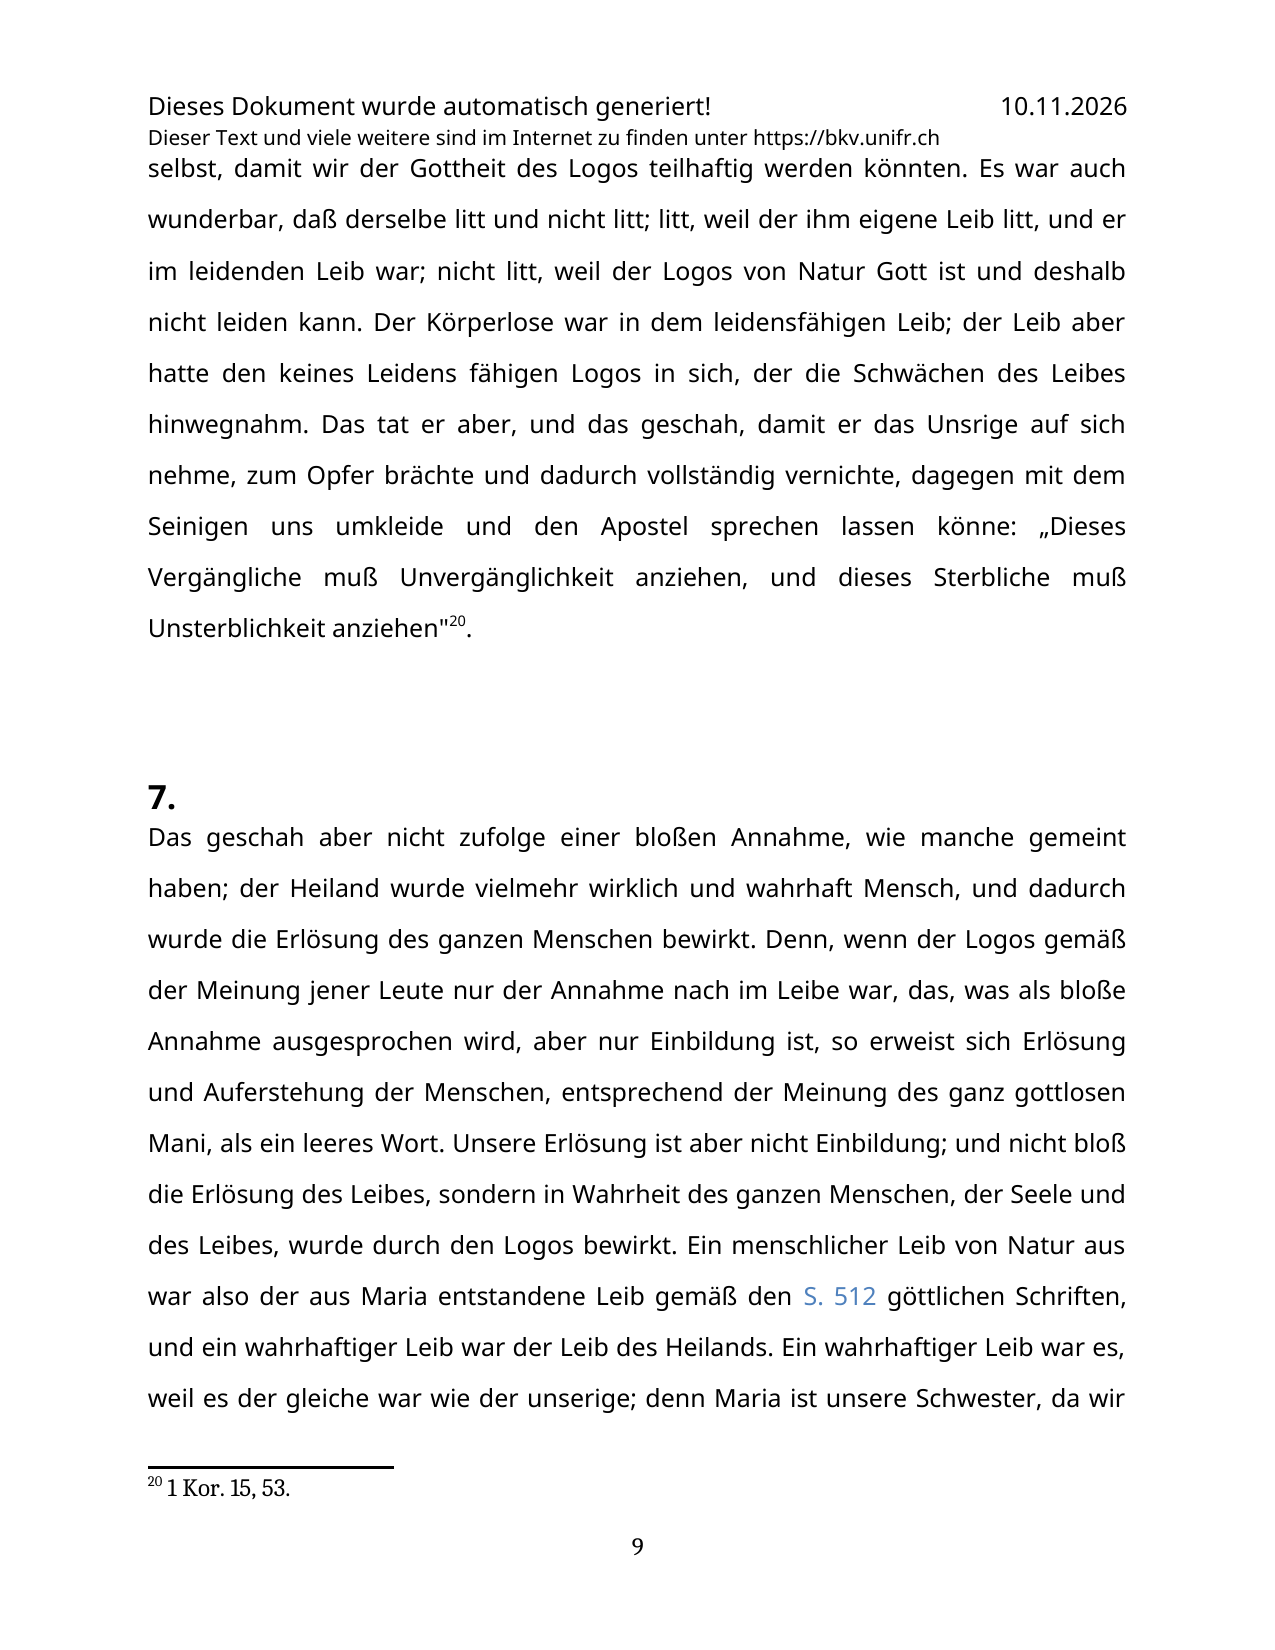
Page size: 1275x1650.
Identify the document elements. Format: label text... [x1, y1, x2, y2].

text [148, 151, 1127, 644]
subtitle 7. [148, 774, 1127, 819]
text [148, 819, 1127, 1415]
